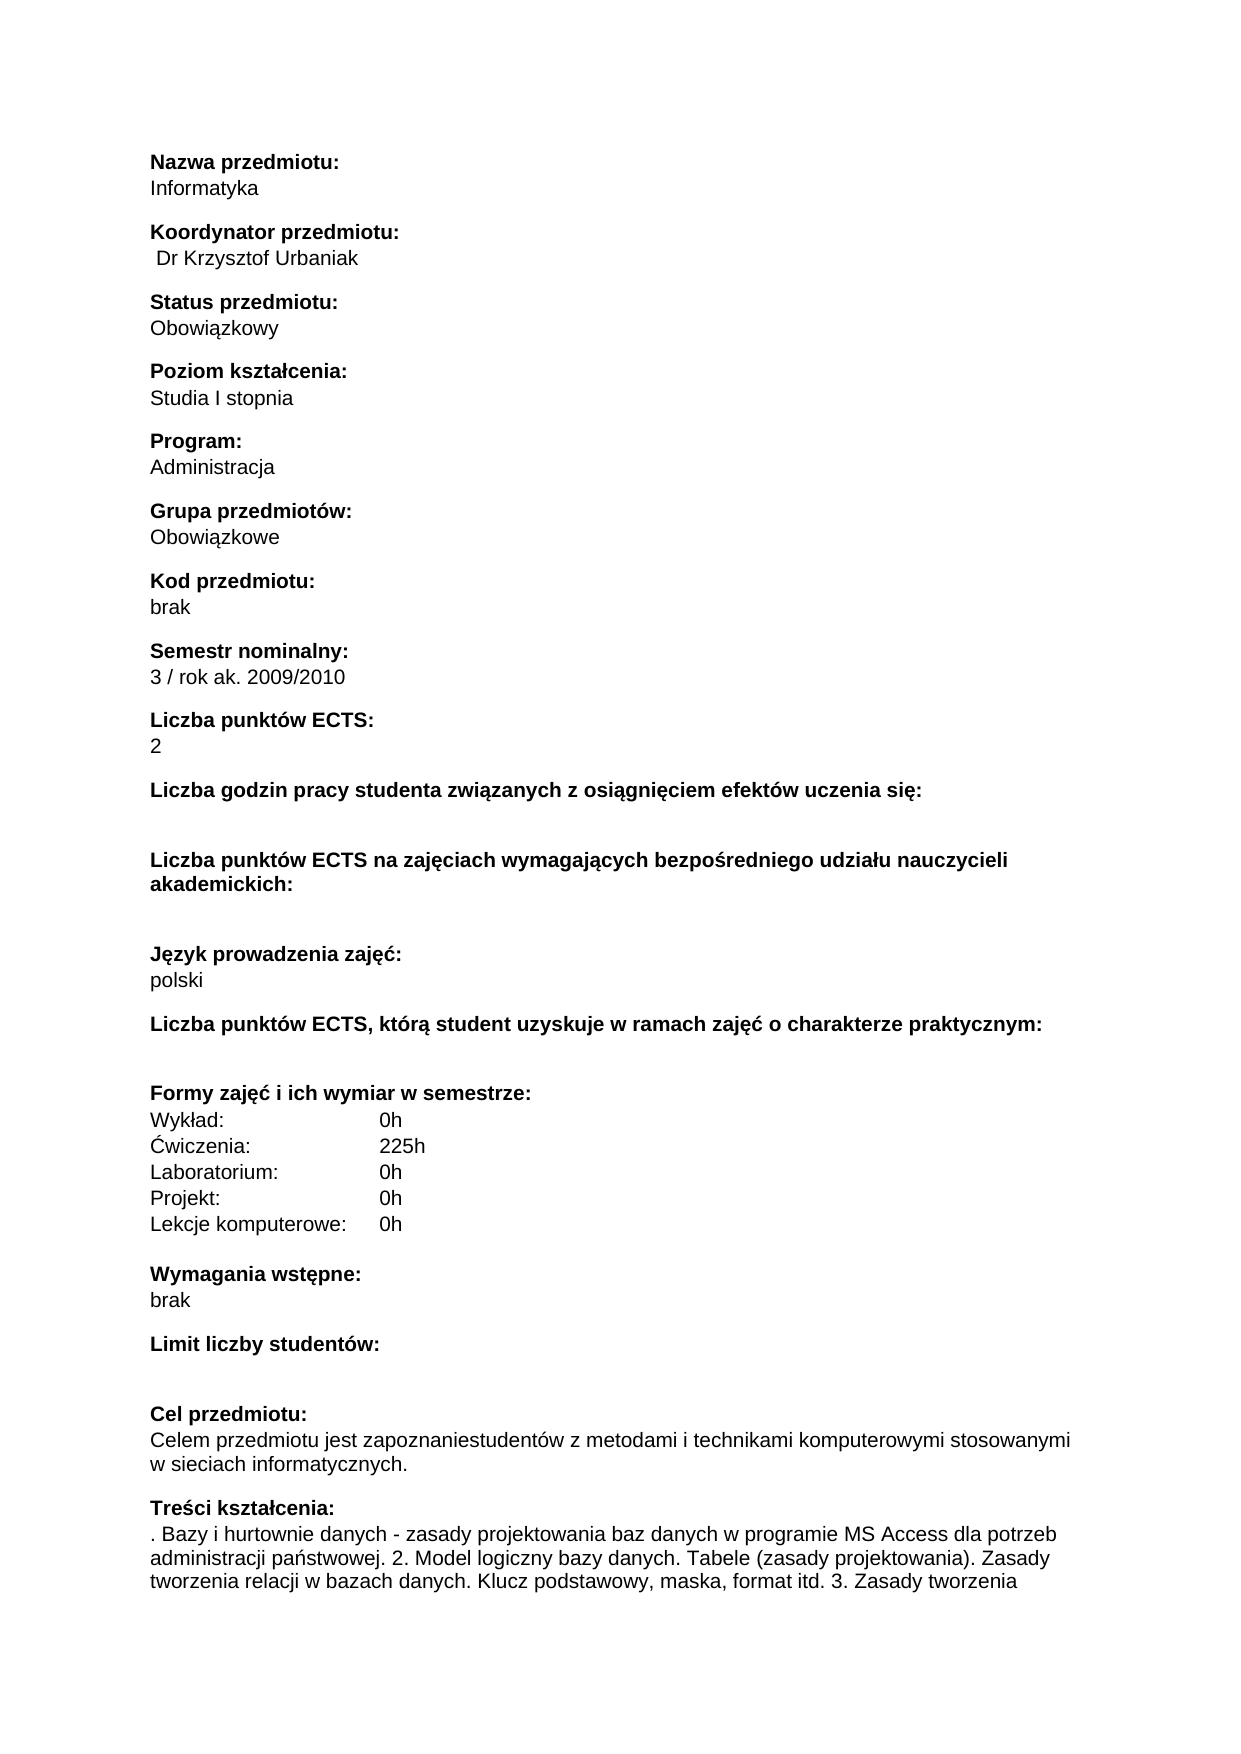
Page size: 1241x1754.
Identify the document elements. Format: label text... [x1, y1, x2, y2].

text brak [150, 595, 1090, 619]
table_cell Laboratorium: [140, 1160, 367, 1184]
text Limit liczby studentów: [150, 1332, 1090, 1356]
text Studia I stopnia [150, 385, 1090, 409]
text Język prowadzenia zajęć: [150, 942, 1090, 966]
text Poziom kształcenia: [150, 359, 1090, 383]
text Kod przedmiotu: [150, 569, 1090, 593]
text Administracja [150, 455, 1090, 479]
text brak [150, 1288, 1090, 1312]
table_header 0h [369, 1108, 597, 1132]
text Liczba godzin pracy studenta związanych z osiągnięciem efektów uczenia się: [150, 778, 1090, 802]
table_cell 0h [369, 1210, 597, 1236]
table_cell 0h [369, 1184, 597, 1210]
table_header Wykład: [140, 1108, 367, 1132]
text 3 / rok ak. 2009/2010 [150, 664, 1090, 688]
text Semestr nominalny: [150, 638, 1090, 662]
table_cell 225h [369, 1132, 597, 1158]
table_cell Lekcje komputerowe: [140, 1212, 367, 1236]
text Informatyka [150, 176, 1090, 200]
text Celem przedmiotu jest zapoznaniestudentów z metodami i technikami komputerowymi stosowanymi w sieciach informatycznych. [150, 1428, 1090, 1476]
text Koordynator przedmiotu: [150, 220, 1090, 244]
text Liczba punktów ECTS na zajęciach wymagających bezpośredniego udziału nauczycieli akademickich: [150, 848, 1090, 896]
table_cell Projekt: [140, 1186, 367, 1210]
text Cel przedmiotu: [150, 1402, 1090, 1426]
text Liczba punktów ECTS: [150, 708, 1090, 732]
text Treści kształcenia: [150, 1495, 1090, 1519]
text polski [150, 968, 1090, 992]
text Obowiązkowe [150, 525, 1090, 549]
text Liczba punktów ECTS, którą student uzyskuje w ramach zajęć o charakterze praktycznym: [150, 1011, 1090, 1035]
text Wymagania wstępne: [150, 1262, 1090, 1286]
text Dr Krzysztof Urbaniak [150, 246, 1090, 270]
text Program: [150, 429, 1090, 453]
text Formy zajęć i ich wymiar w semestrze: [150, 1081, 1090, 1105]
text Obowiązkowy [150, 316, 1090, 339]
text 2 [150, 734, 1090, 758]
text Grupa przedmiotów: [150, 499, 1090, 523]
table_cell Ćwiczenia: [140, 1134, 367, 1158]
text Status przedmiotu: [150, 289, 1090, 313]
text Nazwa przedmiotu: [150, 150, 1090, 174]
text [150, 1521, 1090, 1593]
table_cell 0h [369, 1158, 597, 1184]
